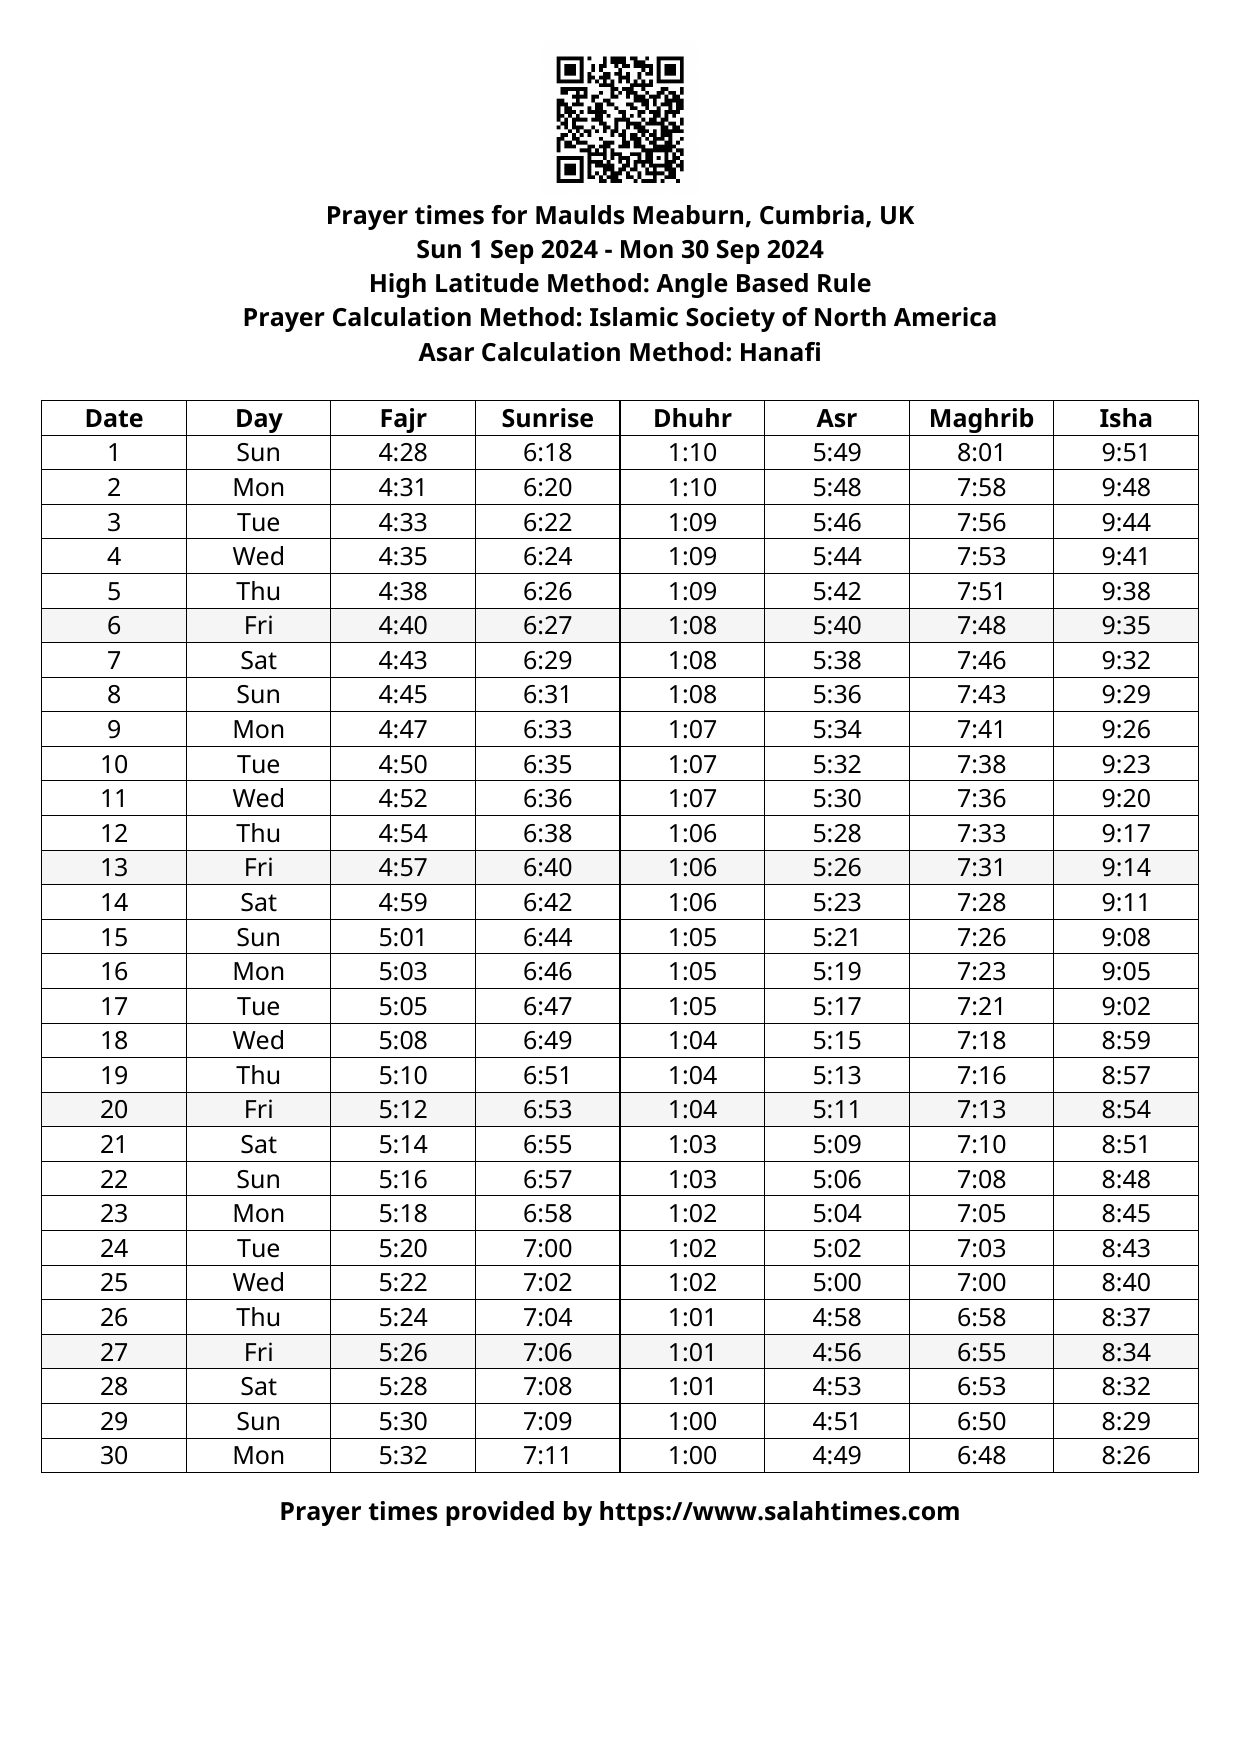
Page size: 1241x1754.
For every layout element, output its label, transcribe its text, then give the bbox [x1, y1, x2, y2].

table_cell Sun [187, 1404, 330, 1437]
text Sun 1 Sep 2024 - Mon 30 Sep 2024 [42, 232, 1198, 266]
table_cell 1:02 [621, 1196, 764, 1230]
table_cell 17 [42, 989, 186, 1022]
table_cell 7:18 [910, 1024, 1053, 1057]
table_cell 9:14 [1054, 851, 1198, 884]
table_cell 1:01 [621, 1369, 764, 1403]
table_cell 1:06 [621, 885, 764, 919]
table_cell 1:06 [621, 851, 764, 884]
table_cell 5:03 [331, 954, 475, 988]
table_cell 1:01 [621, 1300, 764, 1334]
table_cell 9:41 [1054, 539, 1198, 573]
table_cell 6:44 [476, 920, 619, 953]
table_cell 13 [42, 851, 186, 884]
table_cell 9:02 [1054, 989, 1198, 1022]
table_cell 1:05 [621, 954, 764, 988]
table_cell 5:06 [765, 1162, 909, 1195]
table_cell 4:57 [331, 851, 475, 884]
table_cell 6:20 [476, 470, 619, 504]
table_cell 6:18 [476, 436, 619, 469]
table_cell 7:23 [910, 954, 1053, 988]
table_cell Sun [187, 678, 330, 711]
table_cell Thu [187, 816, 330, 849]
table_cell 6:31 [476, 678, 619, 711]
table_cell 5:28 [331, 1369, 475, 1403]
table_cell 9:44 [1054, 505, 1198, 538]
table_cell 18 [42, 1024, 186, 1057]
text High Latitude Method: Angle Based Rule [42, 266, 1198, 300]
table_cell 25 [42, 1266, 186, 1299]
table_cell 1:03 [621, 1162, 764, 1195]
table_cell 4:54 [331, 816, 475, 849]
table_cell 6:55 [476, 1127, 619, 1161]
table_cell 5:19 [765, 954, 909, 988]
table_cell 1:09 [621, 505, 764, 538]
table_cell 6:33 [476, 712, 619, 746]
table_cell 6:50 [910, 1404, 1053, 1437]
table_cell 4:58 [765, 1300, 909, 1334]
table_cell Thu [187, 1058, 330, 1092]
table_cell 6:38 [476, 816, 619, 849]
table_cell Fri [187, 1335, 330, 1368]
table_cell Sat [187, 643, 330, 677]
table_cell 7:11 [476, 1439, 619, 1472]
table_cell 7:48 [910, 609, 1053, 642]
table_cell 1:06 [621, 816, 764, 849]
table_cell 7:31 [910, 851, 1053, 884]
table_cell 5:21 [765, 920, 909, 953]
table_cell 7:05 [910, 1196, 1053, 1230]
table_cell Tue [187, 505, 330, 538]
table_cell 27 [42, 1335, 186, 1368]
table_cell 1:10 [621, 470, 764, 504]
table_header Date [42, 401, 186, 434]
table_cell 12 [42, 816, 186, 849]
table_cell 5:16 [331, 1162, 475, 1195]
table_cell 6:48 [910, 1439, 1053, 1472]
table_cell 7:41 [910, 712, 1053, 746]
table_cell 7:08 [910, 1162, 1053, 1195]
table_cell 5:22 [331, 1266, 475, 1299]
table_cell 6:35 [476, 747, 619, 780]
table_cell 21 [42, 1127, 186, 1161]
table_header Dhuhr [621, 401, 764, 434]
table_cell Tue [187, 747, 330, 780]
table_cell 5:46 [765, 505, 909, 538]
table_cell 5:32 [765, 747, 909, 780]
table_cell 6:51 [476, 1058, 619, 1092]
table_cell 7:33 [910, 816, 1053, 849]
table_cell 6:58 [910, 1300, 1053, 1334]
table_cell 5:28 [765, 816, 909, 849]
table_cell 7:46 [910, 643, 1053, 677]
table_cell 28 [42, 1369, 186, 1403]
table_cell 5:34 [765, 712, 909, 746]
table_cell 4:50 [331, 747, 475, 780]
table_cell 5:20 [331, 1231, 475, 1264]
table_cell 4:53 [765, 1369, 909, 1403]
table_cell 8:32 [1054, 1369, 1198, 1403]
table_cell 7:28 [910, 885, 1053, 919]
table_cell 1:10 [621, 436, 764, 469]
table_cell 4:31 [331, 470, 475, 504]
table_cell 4:28 [331, 436, 475, 469]
table_cell 19 [42, 1058, 186, 1092]
table_cell 8:51 [1054, 1127, 1198, 1161]
table_cell 9:26 [1054, 712, 1198, 746]
table_cell Fri [187, 851, 330, 884]
text Prayer Calculation Method: Islamic Society of North America [42, 300, 1198, 334]
picture [542, 41, 699, 198]
table_cell Fri [187, 1093, 330, 1126]
table_cell 7:26 [910, 920, 1053, 953]
table_cell 4:33 [331, 505, 475, 538]
table_cell 22 [42, 1162, 186, 1195]
table_cell 9:23 [1054, 747, 1198, 780]
table_cell 5:12 [331, 1093, 475, 1126]
table_cell Thu [187, 574, 330, 607]
table_cell 6:40 [476, 851, 619, 884]
table_cell Mon [187, 1196, 330, 1230]
table_cell 9:11 [1054, 885, 1198, 919]
table_cell 7:16 [910, 1058, 1053, 1092]
table_cell 5:24 [331, 1300, 475, 1334]
table_cell 7:43 [910, 678, 1053, 711]
table_cell 24 [42, 1231, 186, 1264]
table_cell 7:00 [910, 1266, 1053, 1299]
table_header Asr [765, 401, 909, 434]
table_cell Mon [187, 1439, 330, 1472]
table_cell 1:09 [621, 574, 764, 607]
table_cell 4:43 [331, 643, 475, 677]
table_cell 1:08 [621, 643, 764, 677]
table_cell 9:32 [1054, 643, 1198, 677]
table_cell 6:29 [476, 643, 619, 677]
table_header Maghrib [910, 401, 1053, 434]
table_cell 8:01 [910, 436, 1053, 469]
table_header Fajr [331, 401, 475, 434]
table_cell Fri [187, 609, 330, 642]
table_cell Sat [187, 885, 330, 919]
table_header Sunrise [476, 401, 619, 434]
table_cell 1:09 [621, 539, 764, 573]
table_cell 7:56 [910, 505, 1053, 538]
table_cell 7:51 [910, 574, 1053, 607]
table_cell 26 [42, 1300, 186, 1334]
table_cell 1:03 [621, 1127, 764, 1161]
table_cell 4:47 [331, 712, 475, 746]
text Prayer times provided by https://www.salahtimes.com [42, 1494, 1198, 1528]
table_cell 7:36 [910, 781, 1053, 815]
table_cell 5:05 [331, 989, 475, 1022]
table_cell 5:18 [331, 1196, 475, 1230]
table_cell 5:00 [765, 1266, 909, 1299]
table_cell 3 [42, 505, 186, 538]
table_cell 5:13 [765, 1058, 909, 1092]
table_cell 30 [42, 1439, 186, 1472]
table_cell 7:10 [910, 1127, 1053, 1161]
table_cell 1:08 [621, 609, 764, 642]
table_cell 9:51 [1054, 436, 1198, 469]
table_cell 6:42 [476, 885, 619, 919]
table_cell 6:53 [910, 1369, 1053, 1403]
table_cell 23 [42, 1196, 186, 1230]
table_cell 5:40 [765, 609, 909, 642]
table_cell Mon [187, 954, 330, 988]
table_cell 1:00 [621, 1439, 764, 1472]
table_cell 8:34 [1054, 1335, 1198, 1368]
table_cell 1:04 [621, 1058, 764, 1092]
table_cell 8 [42, 678, 186, 711]
table_cell 5:23 [765, 885, 909, 919]
table_cell Tue [187, 989, 330, 1022]
table_cell 8:54 [1054, 1093, 1198, 1126]
table_cell 5:42 [765, 574, 909, 607]
table_cell 8:45 [1054, 1196, 1198, 1230]
table_cell 5:36 [765, 678, 909, 711]
table_cell 8:59 [1054, 1024, 1198, 1057]
table_cell 4:56 [765, 1335, 909, 1368]
table_cell 7:21 [910, 989, 1053, 1022]
table_cell 8:57 [1054, 1058, 1198, 1092]
table_cell Thu [187, 1300, 330, 1334]
table_cell 9:17 [1054, 816, 1198, 849]
table_cell 10 [42, 747, 186, 780]
table_cell 1:00 [621, 1404, 764, 1437]
table_cell 1:05 [621, 989, 764, 1022]
table_cell 7:38 [910, 747, 1053, 780]
table_cell 1:04 [621, 1024, 764, 1057]
table_cell 4:35 [331, 539, 475, 573]
table_cell Sat [187, 1127, 330, 1161]
table_cell 4:49 [765, 1439, 909, 1472]
table_cell 5:26 [331, 1335, 475, 1368]
table_cell 7:08 [476, 1369, 619, 1403]
table_cell 5:48 [765, 470, 909, 504]
table_cell 5:11 [765, 1093, 909, 1126]
table_cell 6:57 [476, 1162, 619, 1195]
table_cell 1:07 [621, 747, 764, 780]
table_cell 5:01 [331, 920, 475, 953]
table_cell 5:17 [765, 989, 909, 1022]
table_cell Mon [187, 712, 330, 746]
table_cell 7:53 [910, 539, 1053, 573]
table_cell 5:10 [331, 1058, 475, 1092]
table_cell 8:29 [1054, 1404, 1198, 1437]
table_cell 6 [42, 609, 186, 642]
table_cell 6:47 [476, 989, 619, 1022]
table_cell 5:44 [765, 539, 909, 573]
table_cell Sun [187, 920, 330, 953]
table_cell 4 [42, 539, 186, 573]
table_cell 7:13 [910, 1093, 1053, 1126]
table_cell Wed [187, 539, 330, 573]
table_cell 7:06 [476, 1335, 619, 1368]
table_cell 1:07 [621, 781, 764, 815]
table_cell 9:38 [1054, 574, 1198, 607]
table_cell 7:03 [910, 1231, 1053, 1264]
table_cell 5:14 [331, 1127, 475, 1161]
table_cell Mon [187, 470, 330, 504]
text Prayer times for Maulds Meaburn, Cumbria, UK [42, 198, 1198, 232]
table_cell 7 [42, 643, 186, 677]
table_cell 7:09 [476, 1404, 619, 1437]
table_cell Wed [187, 1266, 330, 1299]
table_header Isha [1054, 401, 1198, 434]
table_cell 1:01 [621, 1335, 764, 1368]
table_cell 5:09 [765, 1127, 909, 1161]
table_cell Tue [187, 1231, 330, 1264]
table_header Day [187, 401, 330, 434]
table_cell 9 [42, 712, 186, 746]
table_cell 9:48 [1054, 470, 1198, 504]
table_cell 6:27 [476, 609, 619, 642]
table_cell 5:30 [765, 781, 909, 815]
table_cell 20 [42, 1093, 186, 1126]
table_cell 5 [42, 574, 186, 607]
table_cell Wed [187, 1024, 330, 1057]
table_cell 5:08 [331, 1024, 475, 1057]
table_cell 4:52 [331, 781, 475, 815]
table_cell 4:45 [331, 678, 475, 711]
table_cell Sun [187, 436, 330, 469]
table_cell 5:49 [765, 436, 909, 469]
table_cell 5:38 [765, 643, 909, 677]
table_cell 15 [42, 920, 186, 953]
table_cell 6:24 [476, 539, 619, 573]
table_cell 11 [42, 781, 186, 815]
table_cell 6:26 [476, 574, 619, 607]
table_cell 5:26 [765, 851, 909, 884]
table_cell 6:55 [910, 1335, 1053, 1368]
table_cell 8:40 [1054, 1266, 1198, 1299]
table_cell 9:08 [1054, 920, 1198, 953]
table_cell 4:38 [331, 574, 475, 607]
table_cell 8:48 [1054, 1162, 1198, 1195]
table_cell 6:22 [476, 505, 619, 538]
table_cell 5:02 [765, 1231, 909, 1264]
table_cell 9:20 [1054, 781, 1198, 815]
table_cell 7:04 [476, 1300, 619, 1334]
table_cell 4:59 [331, 885, 475, 919]
table_cell 7:02 [476, 1266, 619, 1299]
table_cell 4:40 [331, 609, 475, 642]
table_cell 9:05 [1054, 954, 1198, 988]
table_cell 8:37 [1054, 1300, 1198, 1334]
table_cell 1:08 [621, 678, 764, 711]
table_cell 6:36 [476, 781, 619, 815]
table_cell 1:07 [621, 712, 764, 746]
table_cell 9:35 [1054, 609, 1198, 642]
table_cell 1 [42, 436, 186, 469]
table_cell 4:51 [765, 1404, 909, 1437]
table_cell 2 [42, 470, 186, 504]
text Asar Calculation Method: Hanafi [42, 334, 1198, 368]
table_cell Sat [187, 1369, 330, 1403]
table_cell 5:15 [765, 1024, 909, 1057]
table_cell 6:53 [476, 1093, 619, 1126]
table_cell 1:02 [621, 1231, 764, 1264]
table_cell 29 [42, 1404, 186, 1437]
table_cell 9:29 [1054, 678, 1198, 711]
table_cell 6:49 [476, 1024, 619, 1057]
table_cell 16 [42, 954, 186, 988]
table_cell 7:00 [476, 1231, 619, 1264]
table_cell 7:58 [910, 470, 1053, 504]
table_cell Sun [187, 1162, 330, 1195]
table_cell 1:05 [621, 920, 764, 953]
table_cell 1:04 [621, 1093, 764, 1126]
table_cell 14 [42, 885, 186, 919]
table_cell 8:43 [1054, 1231, 1198, 1264]
table_cell 6:46 [476, 954, 619, 988]
table_cell 5:04 [765, 1196, 909, 1230]
table_cell 5:30 [331, 1404, 475, 1437]
table_cell 5:32 [331, 1439, 475, 1472]
table_cell Wed [187, 781, 330, 815]
table_cell 8:26 [1054, 1439, 1198, 1472]
table_cell 1:02 [621, 1266, 764, 1299]
table_cell 6:58 [476, 1196, 619, 1230]
